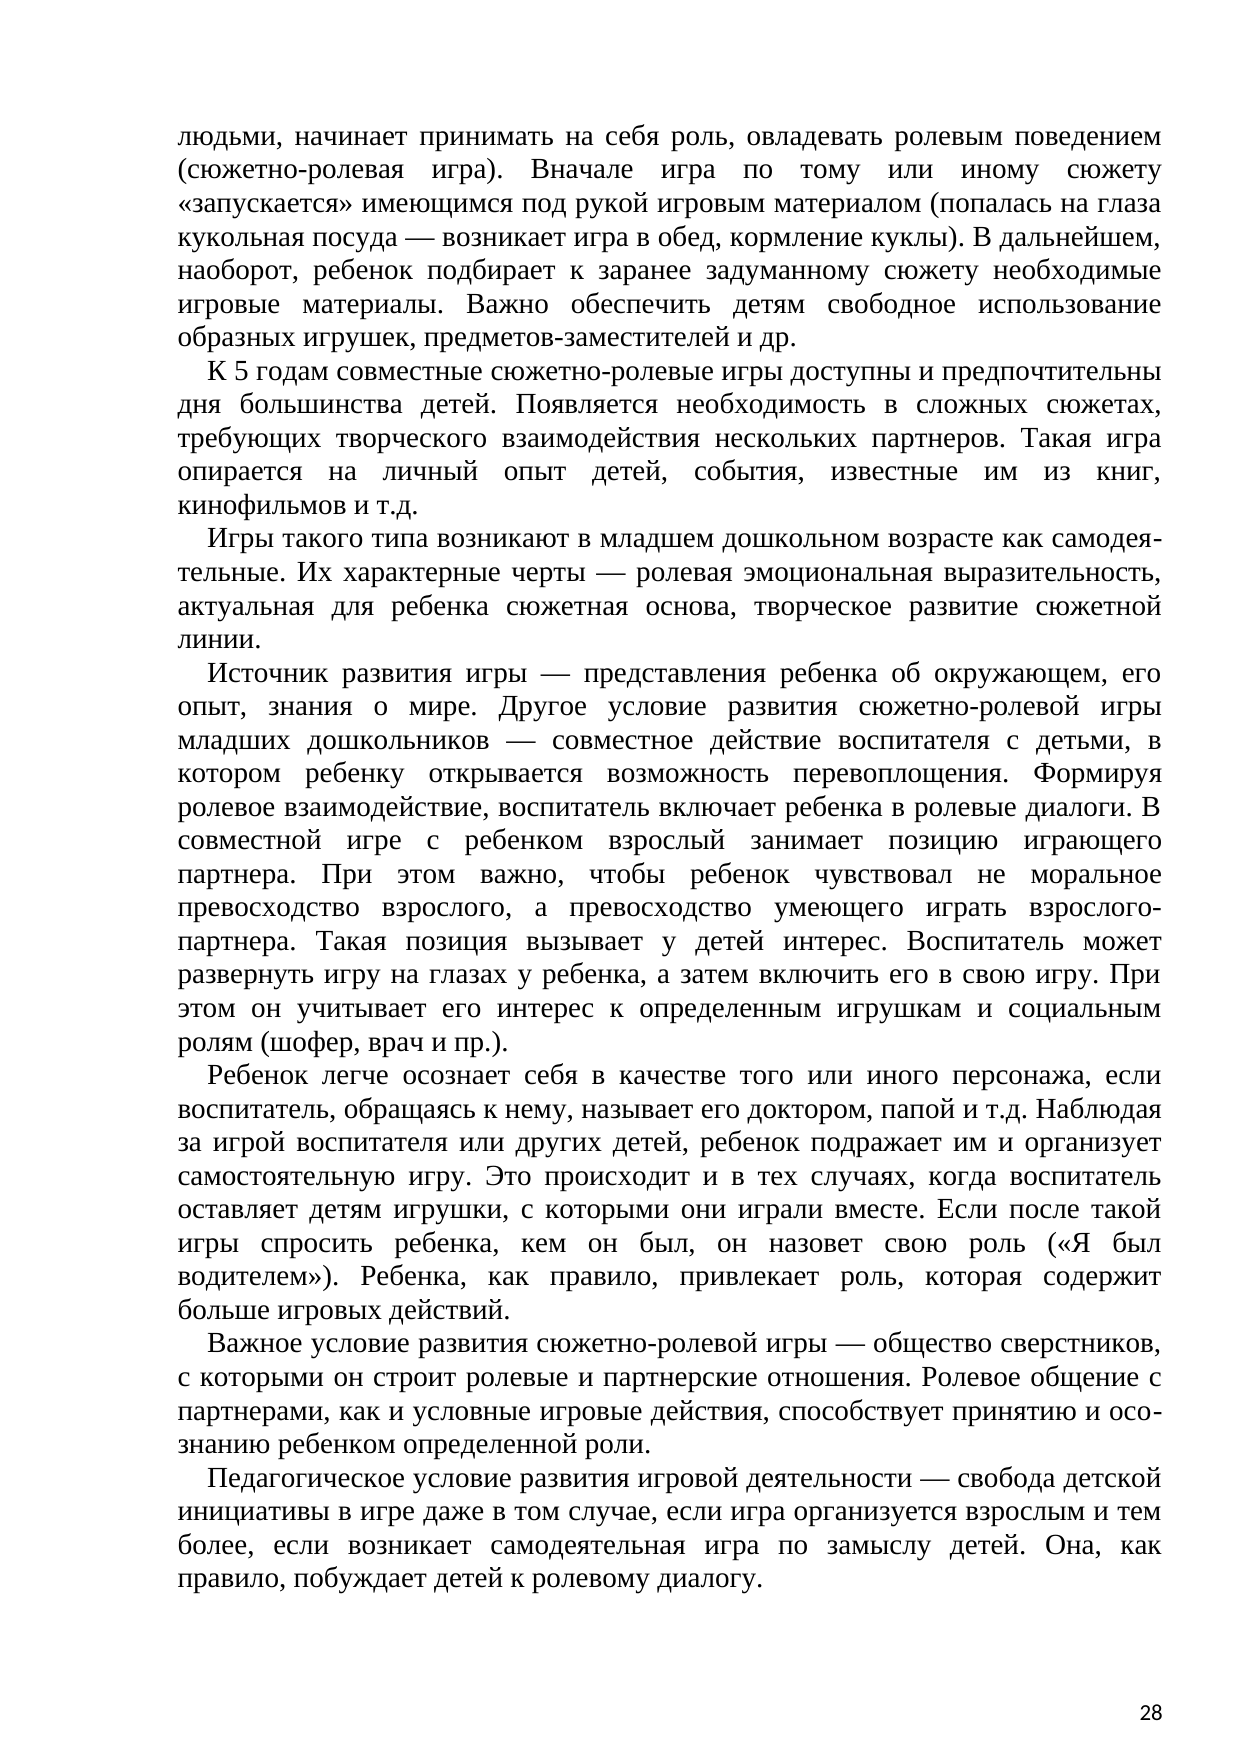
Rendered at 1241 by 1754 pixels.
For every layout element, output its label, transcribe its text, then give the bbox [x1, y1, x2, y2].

text Ребенок легче осознает себя в качестве того или иного персонажа, если воспитатель, обращаясь к нему, называет его доктором, папой и т.д. Наблюдая за игрой воспитателя или других детей, ребенок подражает им и организует самостоятельную игру. Это происходит и в тех случаях, когда воспитатель оставляет детям игрушки, с которыми они играли вместе. Если после такой игры спросить ребенка, кем он был, он назовет свою роль («Я был водителем»). Ребенка, как правило, привлекает роль, которая содержит больше игровых действий. [177, 1057, 1162, 1326]
text Источник развития игры — представления ребенка об окружающем, его опыт, знания о мире. Другое условие развития сюжетно-ролевой игры младших дошкольников — совместное действие воспитателя с детьми, в котором ребенку открывается возможность перевоплощения. Формируя ролевое взаимодействие, воспитатель включает ребенка в ролевые диалоги. В совместной игре с ребенком взрослый занимает позицию играющего партнера. При этом важно, чтобы ребенок чувствовал не моральное превосходство взрослого, а превосходство умеющего играть взрослого-партнера. Такая позиция вызывает у детей интерес. Воспитатель может развернуть игру на глазах у ребенка, а затем включить его в свою игру. При этом он учитывает его интерес к определенным игрушкам и социальным ролям (шофер, врач и пр.). [177, 655, 1162, 1057]
text Важное условие развития сюжетно-ролевой игры — общество сверстников, с которыми он строит ролевые и партнерские отношения. Ролевое общение с партнерами, как и условные игровые действия, способствует принятию и осознанию ребенком определенной роли. [177, 1326, 1162, 1460]
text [177, 118, 1162, 353]
text Игры такого типа возникают в младшем дошкольном возрасте как самодеятельные. Их характерные черты — ролевая эмоциональная выразительность, актуальная для ребенка сюжетная основа, творческое развитие сюжетной линии. [177, 521, 1162, 655]
text К 5 годам совместные сюжетно-ролевые игры доступны и предпочтительны дня большинства детей. Появляется необходимость в сложных сюжетах, требующих творческого взаимодействия нескольких партнеров. Такая игра опирается на личный опыт детей, события, известные им из книг, кинофильмов и т.д. [177, 353, 1162, 521]
text Педагогическое условие развития игровой деятельности — свобода детской инициативы в игре даже в том случае, если игра организуется взрослым и тем более, если возникает самодеятельная игра по замыслу детей. Она, как правило, побуждает детей к ролевому диалогу. [177, 1460, 1162, 1594]
